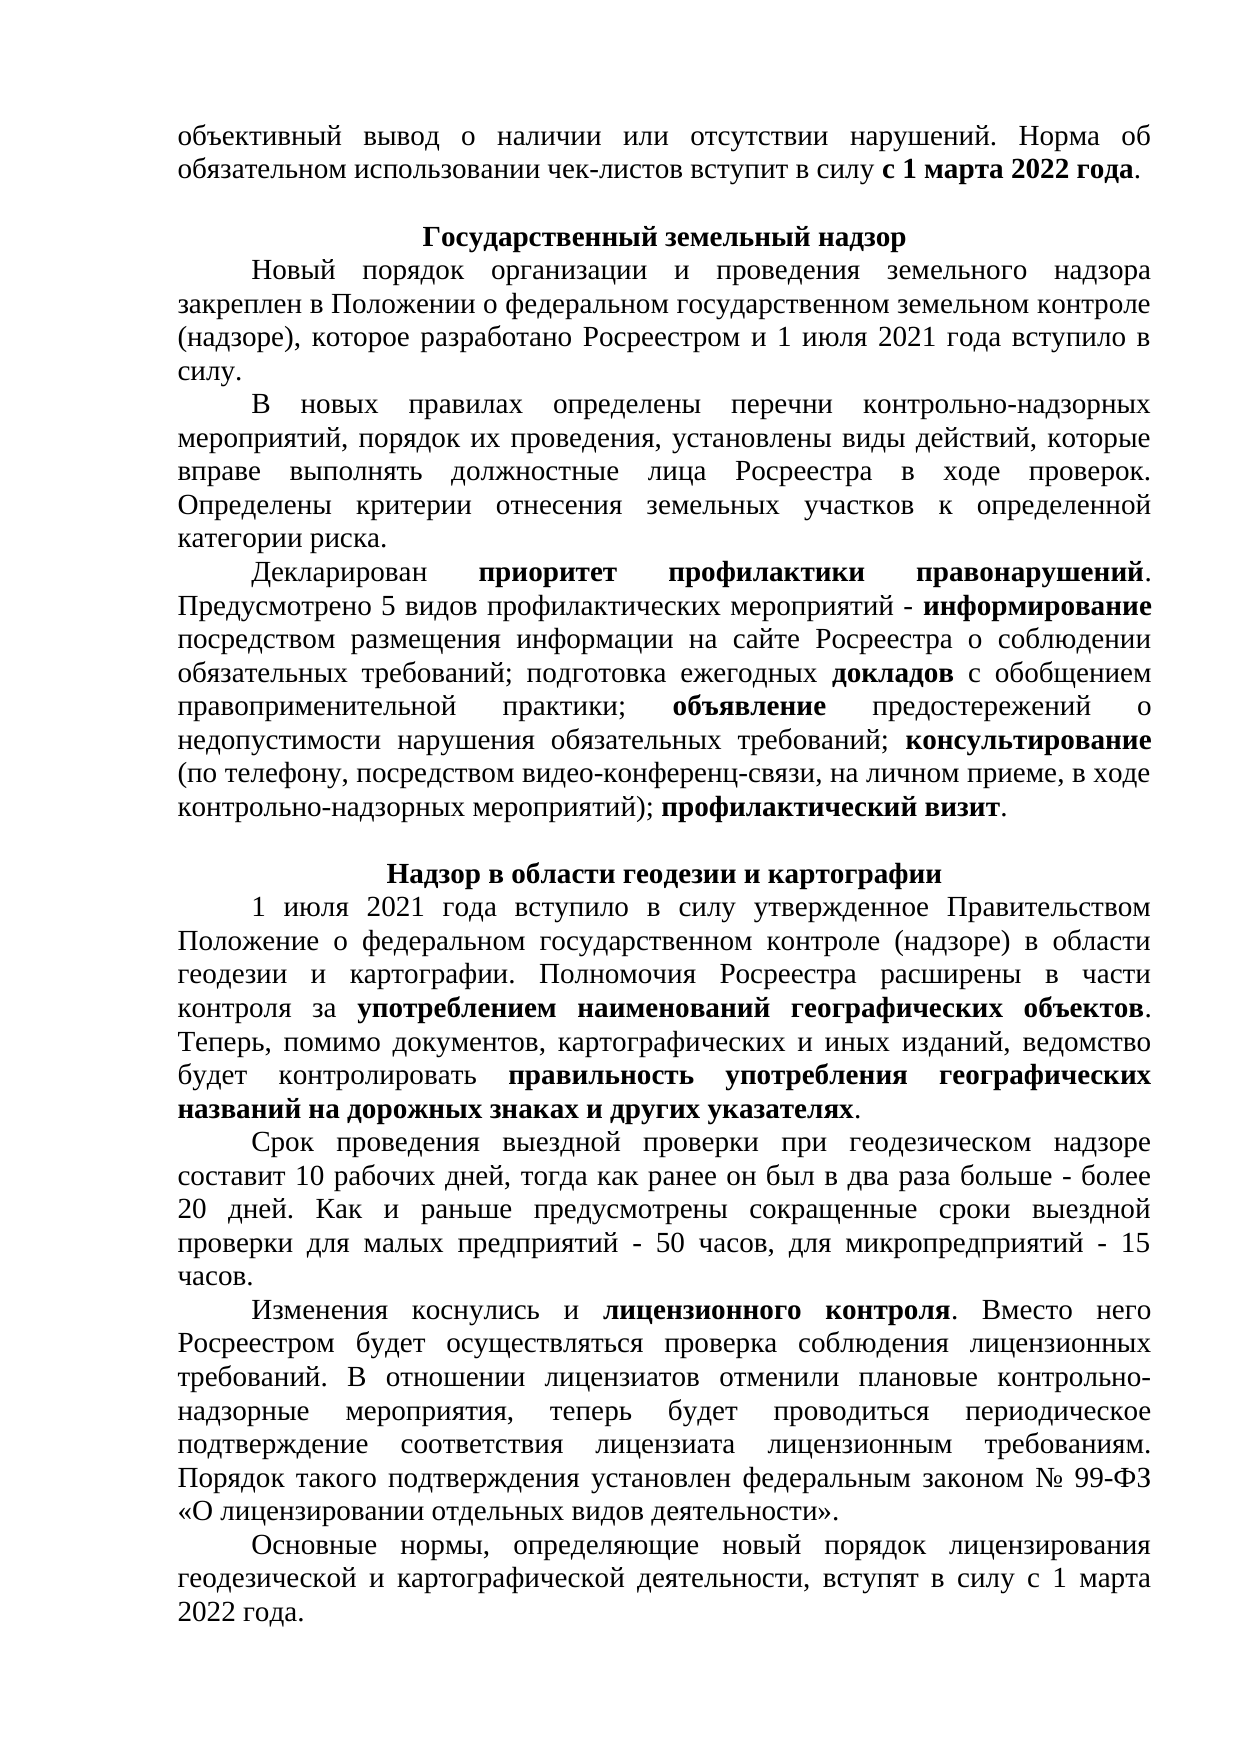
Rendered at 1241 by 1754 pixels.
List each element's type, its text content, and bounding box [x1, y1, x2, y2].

text Новый порядок организации и проведения земельного надзора закреплен в Положении о федеральном государственном земельном контроле (надзоре), которое разработано Росреестром и 1 июля 2021 года вступило в силу. [177, 252, 1152, 386]
text Основные нормы, определяющие новый порядок лицензирования геодезической и картографической деятельности, вступят в силу с 1 марта 2022 года. [177, 1527, 1152, 1627]
text 1 июля 2021 года вступило в силу утвержденное Правительством Положение о федеральном государственном контроле (надзоре) в области геодезии и картографии. Полномочия Росреестра расширены в части контроля за употреблением наименований географических объектов. Теперь, помимо документов, картографических и иных изданий, ведомство будет контролировать правильность употребления географических названий на дорожных знаках и других указателях. [177, 889, 1152, 1124]
text Изменения коснулись и лицензионного контроля. Вместо него Росреестром будет осуществляться проверка соблюдения лицензионных требований. В отношении лицензиатов отменили плановые контрольно-надзорные мероприятия, теперь будет проводиться периодическое подтверждение соответствия лицензиата лицензионным требованиям. Порядок такого подтверждения установлен федеральным законом № 99-ФЗ «О лицензировании отдельных видов деятельности». [177, 1292, 1152, 1527]
text Надзор в области геодезии и картографии [177, 856, 1152, 889]
text Срок проведения выездной проверки при геодезическом надзоре составит 10 рабочих дней, тогда как ранее он был в два раза больше - более 20 дней. Как и раньше предусмотрены сокращенные сроки выездной проверки для малых предприятий - 50 часов, для микропредприятий - 15 часов. [177, 1124, 1152, 1292]
text Декларирован приоритет профилактики правонарушений. Предусмотрено 5 видов профилактических мероприятий - информирование посредством размещения информации на сайте Росреестра о соблюдении обязательных требований; подготовка ежегодных докладов с обобщением правоприменительной практики; объявление предостережений о недопустимости нарушения обязательных требований; консультирование (по телефону, посредством видео-конференц-связи, на личном приеме, в ходе контрольно-надзорных мероприятий); профилактический визит. [177, 554, 1152, 822]
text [177, 118, 1152, 185]
text Государственный земельный надзор [177, 219, 1152, 252]
text В новых правилах определены перечни контрольно-надзорных мероприятий, порядок их проведения, установлены виды действий, которые вправе выполнять должностные лица Росреестра в ходе проверок. Определены критерии отнесения земельных участков к определенной категории риска. [177, 386, 1152, 554]
